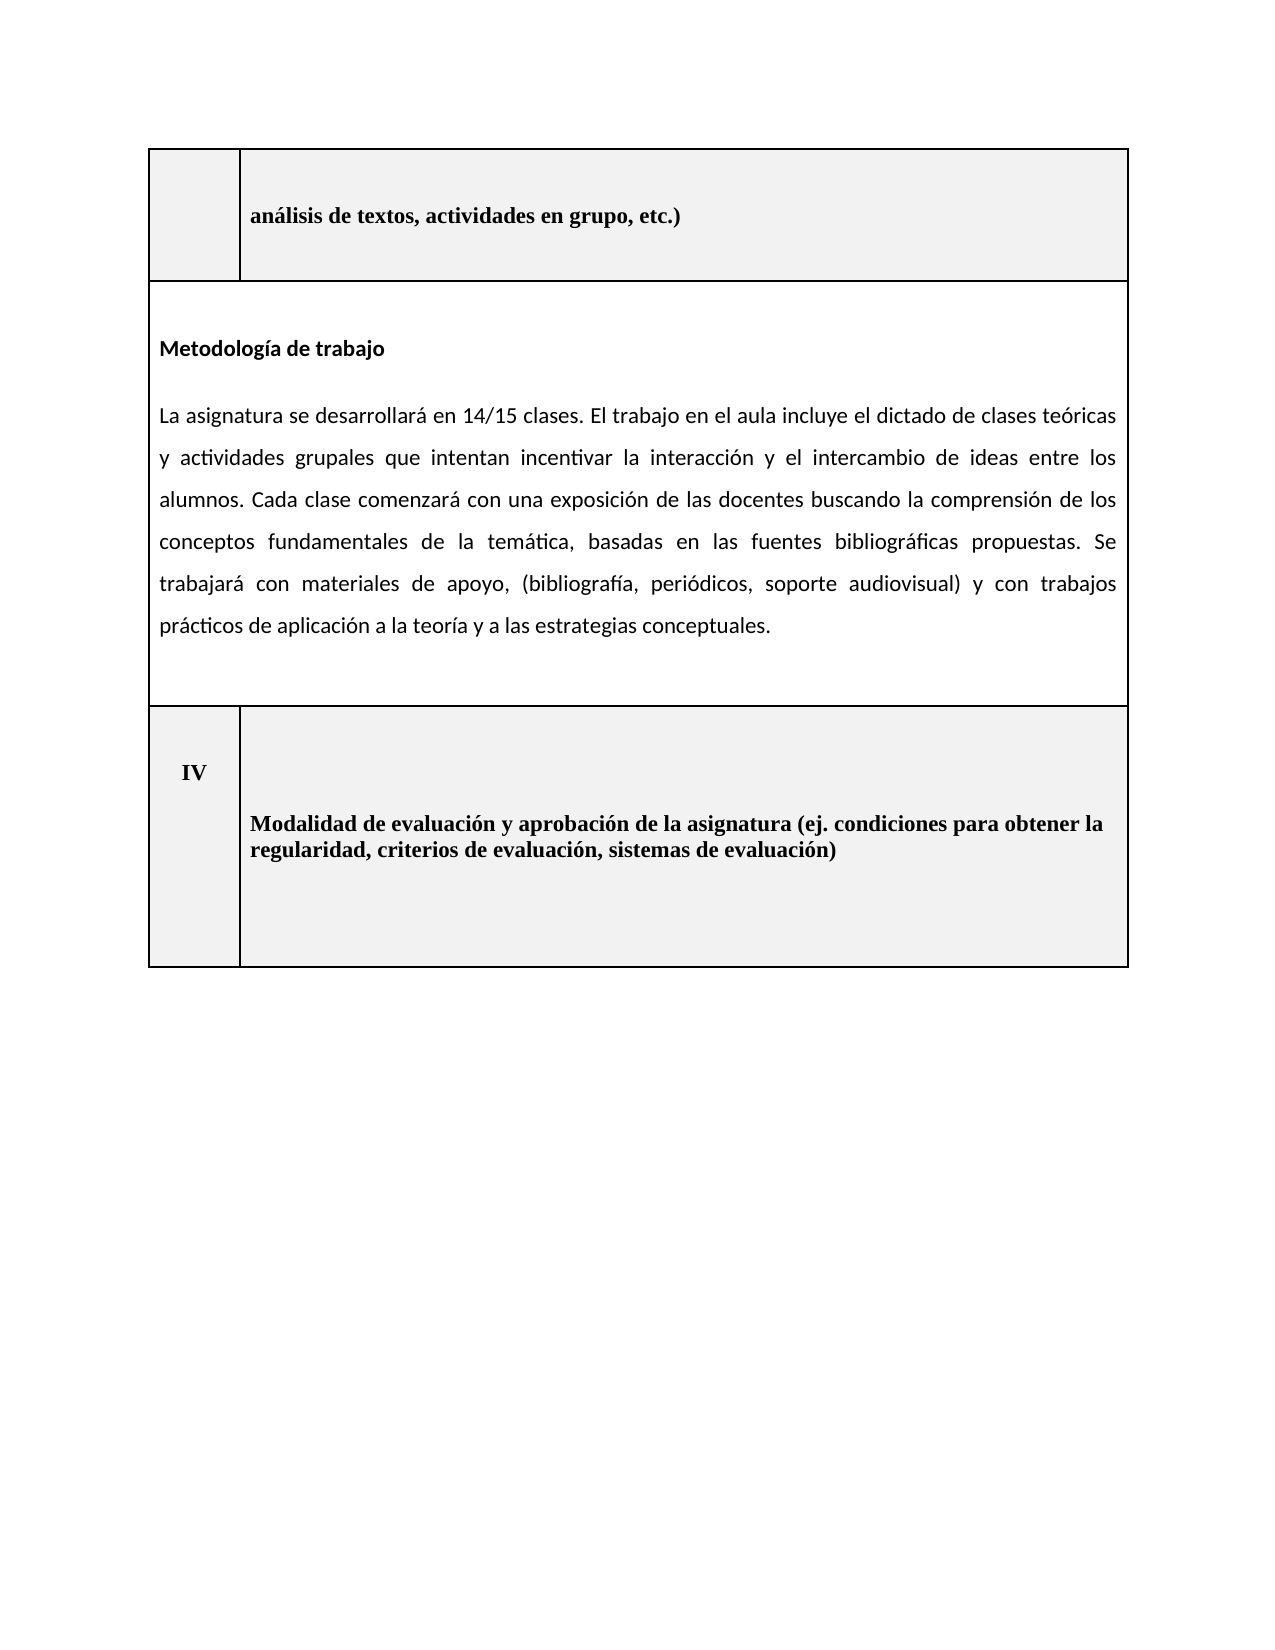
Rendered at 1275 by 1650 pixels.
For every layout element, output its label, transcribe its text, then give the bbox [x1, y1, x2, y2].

table_cell IV [150, 707, 239, 966]
table_cell III [150, 150, 239, 280]
table_cell Modalidad de evaluación y aprobación de la asignatura (ej. condiciones para obtener la regularidad, criterios de evaluación, sistemas de evaluación) [241, 707, 1127, 966]
table_cell Metodología de trabajo La asignatura se desarrollará en 14/15 clases. El trabajo en el aula incluye el dictado de clases teóricas y actividades grupales que intentan incentivar la interacción y el intercambio de ideas entre los alumnos. Cada clase comenzará con una exposición de las docentes buscando la comprensión de los conceptos fundamentales de la temática, basadas en las fuentes bibliográficas propuestas. Se trabajará con materiales de apoyo, (bibliografía, periódicos, soporte audiovisual) y con trabajos prácticos de aplicación a la teoría y a las estrategias conceptuales. [150, 282, 1127, 704]
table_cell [241, 150, 1127, 280]
